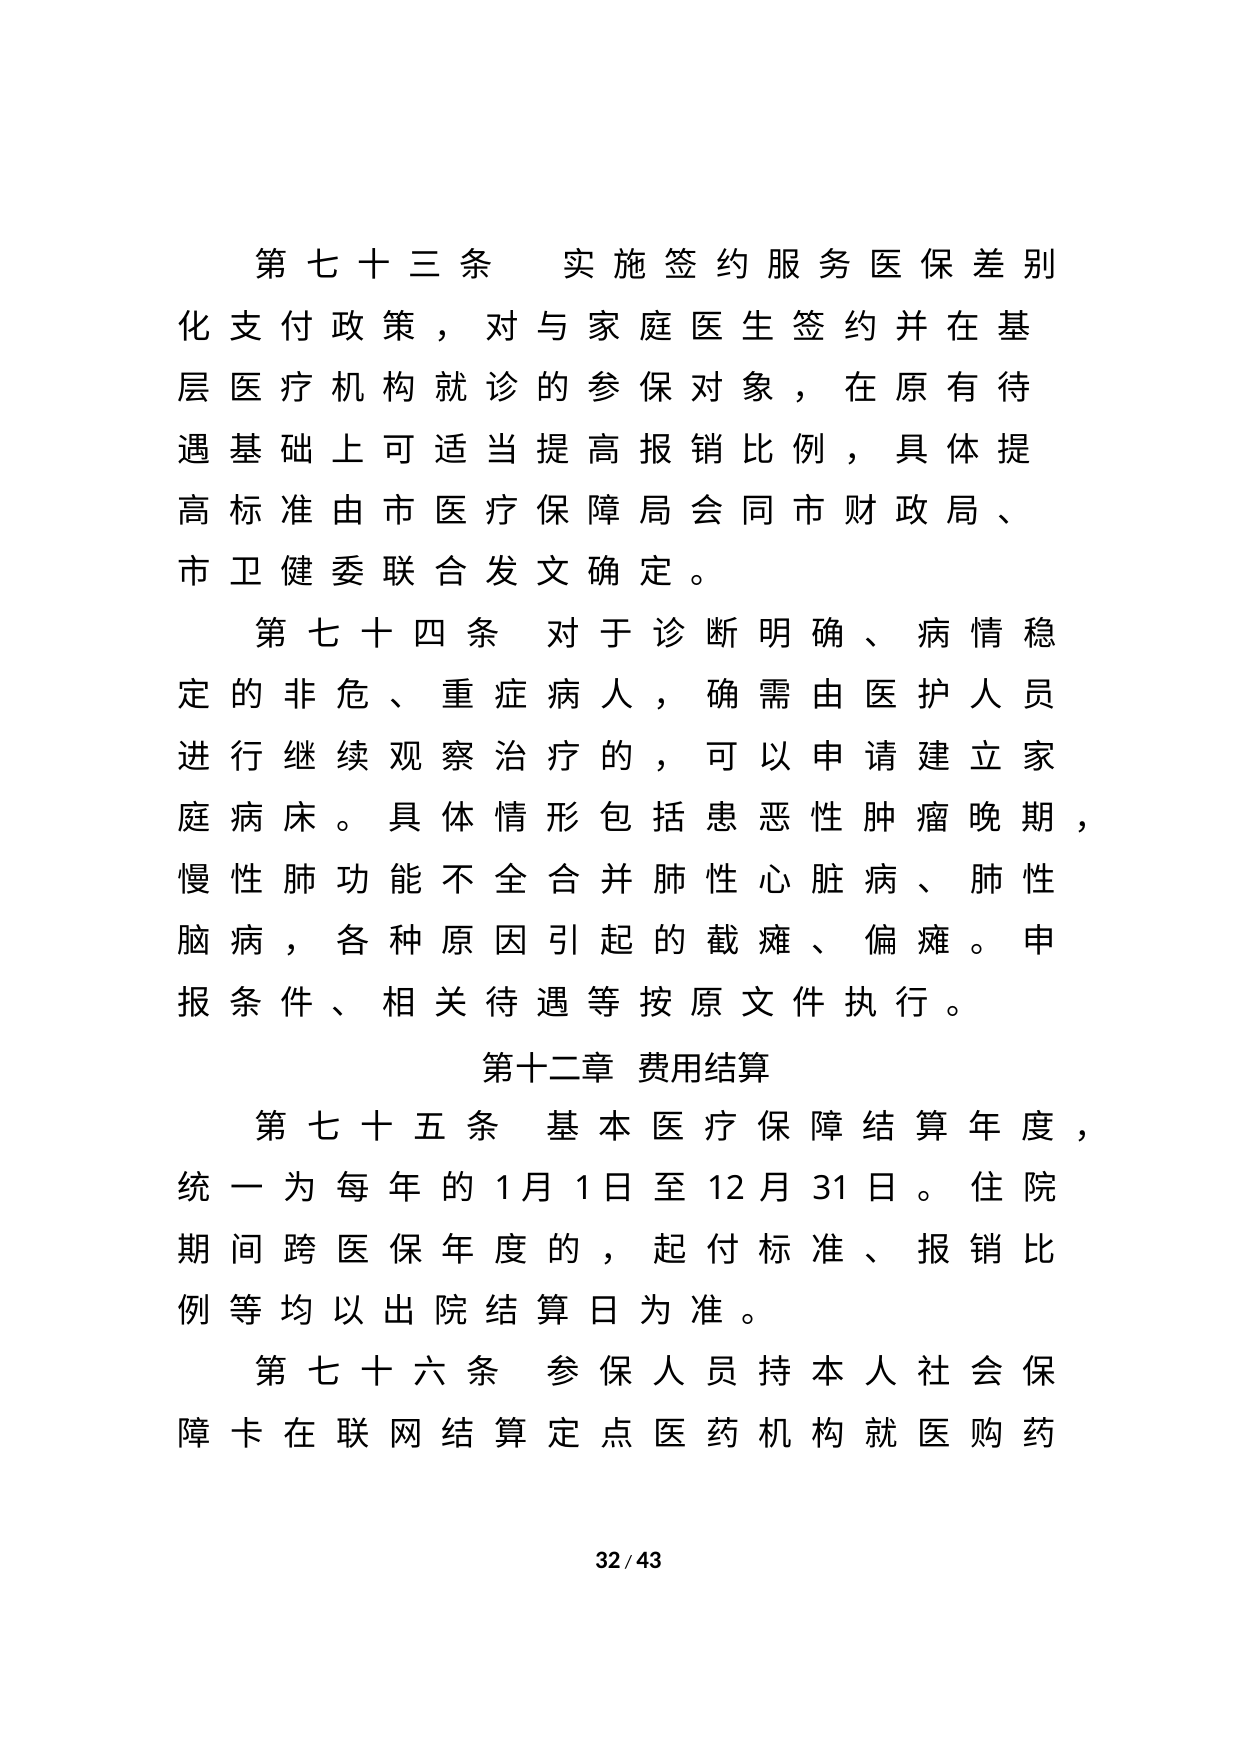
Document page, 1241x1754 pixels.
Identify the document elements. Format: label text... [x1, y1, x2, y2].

text 第十二章 费用结算 [178, 1030, 1074, 1093]
text 第七十三条 实施签约服务医保差别化支付政策，对与家庭医生签约并在基层医疗机构就诊的参保对象，在原有待遇基础上可适当提高报销比例，具体提高标准由市医疗保障局会同市财政局、市卫健委联合发文确定。 [178, 231, 1074, 600]
text 第七十四条 对于诊断明确、病情稳定的非危、重症病人，确需由医护人员进行继续观察治疗的，可以申请建立家庭病床。具体情形包括患恶性肿瘤晚期，慢性肺功能不全合并肺性心脏病、肺性脑病，各种原因引起的截瘫、偏瘫。申报条件、相关待遇等按原文件执行。 [178, 600, 1074, 1030]
text 第七十五条 基本医疗保障结算年度，统一为每年的1月1日至12月31日。住院期间跨医保年度的，起付标准、报销比例等均以出院结算日为准。 [178, 1093, 1074, 1339]
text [178, 1339, 1074, 1462]
